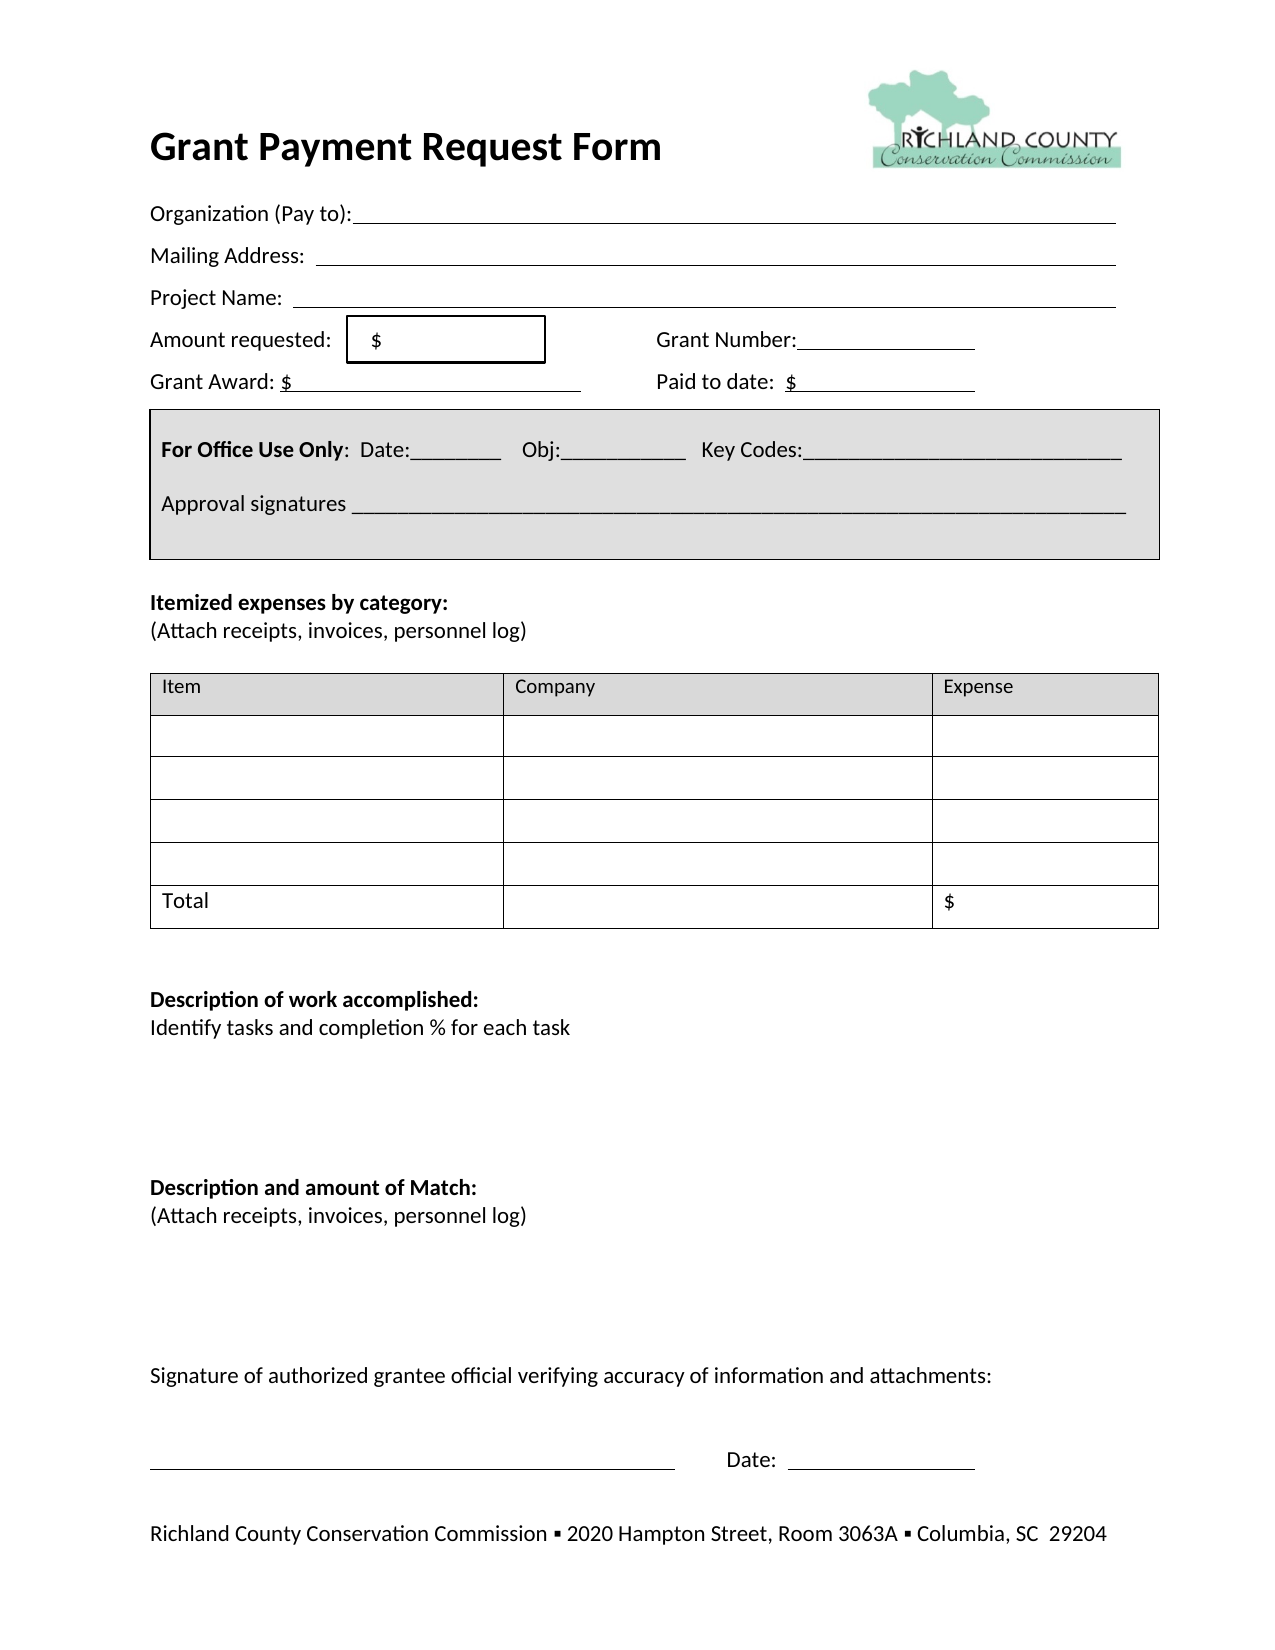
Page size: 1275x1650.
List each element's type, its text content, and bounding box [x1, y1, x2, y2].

text Mailing Address: [150, 241, 1125, 269]
text Itemized expenses by category: [150, 588, 1125, 616]
table_header For Office Use Only: Date:________ Obj:___________ Key Codes:____________________________ Approval signatures ____________________________________________________________________ [151, 410, 1159, 559]
table_cell $ [933, 886, 1158, 928]
picture [864, 59, 1130, 172]
table_cell [151, 757, 503, 799]
table_cell [933, 843, 1158, 885]
text (Attach receipts, invoices, personnel log) [150, 616, 1125, 644]
table_cell [933, 800, 1158, 842]
table_cell [504, 800, 932, 842]
text Amount requested: $ Grant Number: [348, 325, 544, 353]
text (Attach receipts, invoices, personnel log) [150, 1201, 1125, 1229]
table_cell [151, 716, 503, 756]
text Grant Payment Request Form [150, 120, 864, 171]
table_cell [933, 716, 1158, 756]
text Signature of authorized grantee official verifying accuracy of information and attachments: [150, 1361, 1125, 1389]
table_cell [933, 757, 1158, 799]
text Amount requested: $ Grant Number: [546, 325, 1125, 353]
table_cell [151, 800, 503, 842]
text Date: [150, 1445, 1125, 1473]
table_cell [504, 757, 932, 799]
table_cell [504, 886, 932, 928]
table_cell [504, 843, 932, 885]
text Description and amount of Match: [150, 1173, 1125, 1201]
text Amount requested: $ Grant Number: [150, 325, 346, 353]
table_cell [151, 843, 503, 885]
text Identify tasks and completion % for each task [150, 1013, 1125, 1041]
table_header Item [151, 674, 503, 715]
text Description of work accomplished: [150, 985, 1125, 1013]
table_cell [504, 716, 932, 756]
table_cell Total [151, 886, 503, 928]
text Grant Award: $ Paid to date: $ [150, 367, 1125, 395]
table_header Company [504, 674, 932, 715]
text Project Name: [150, 283, 1125, 311]
table_header Expense [933, 674, 1158, 715]
text Organization (Pay to): [150, 199, 1125, 227]
